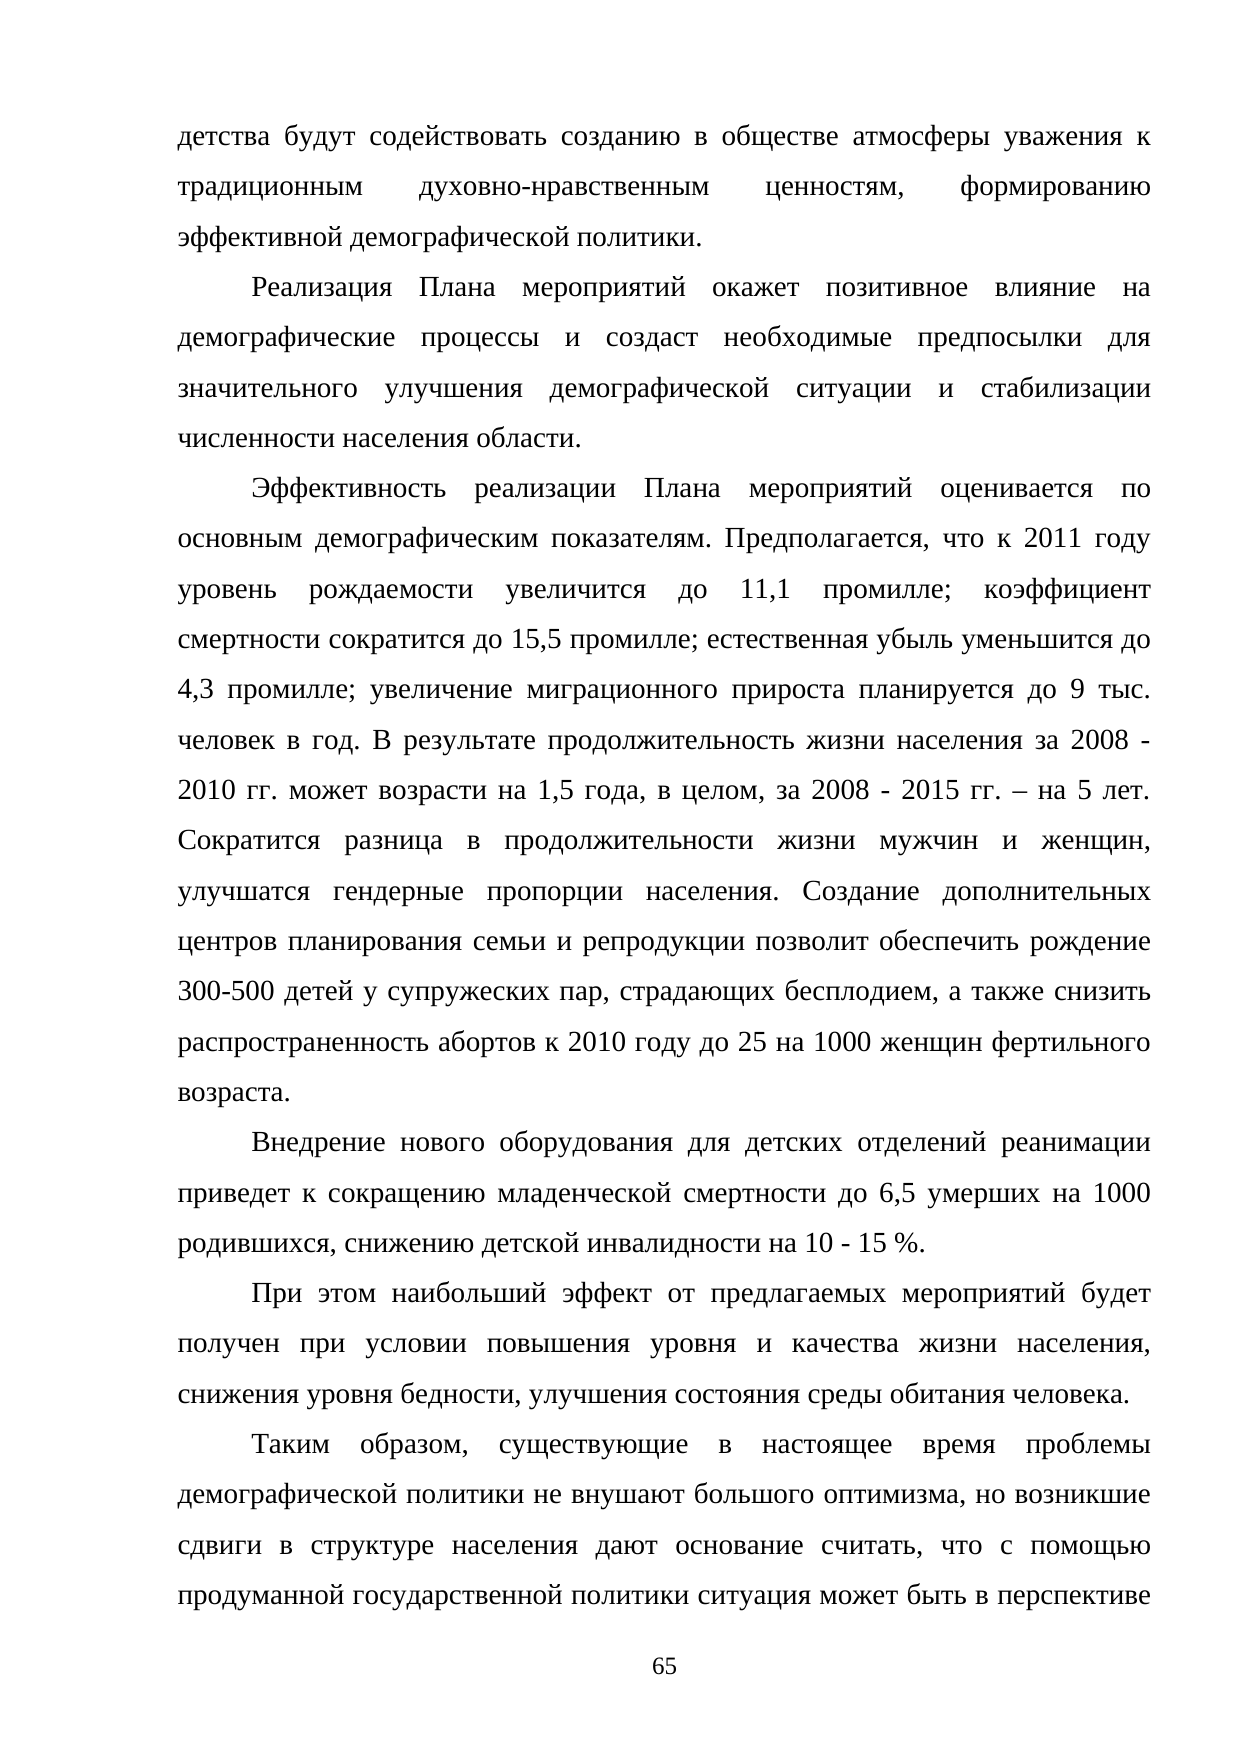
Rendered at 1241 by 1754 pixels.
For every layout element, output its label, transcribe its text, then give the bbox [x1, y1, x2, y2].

text Реализация Плана мероприятий окажет позитивное влияние на демографические процессы и создаст необходимые предпосылки для значительного улучшения демографической ситуации и стабилизации численности населения области. [177, 269, 1152, 453]
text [177, 1426, 1152, 1611]
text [177, 118, 1152, 252]
text Эффективность реализации Плана мероприятий оценивается по основным демографическим показателям. Предполагается, что к 2011 году уровень рождаемости увеличится до 11,1 промилле; коэффициент смертности сократится до 15,5 промилле; естественная убыль уменьшится до 4,3 промилле; увеличение миграционного прироста планируется до 9 тыс. человек в год. В результате продолжительность жизни населения за 2008 - 2010 гг. может возрасти на 1,5 года, в целом, за 2008 - 2015 гг. – на 5 лет. Сократится разница в продолжительности жизни мужчин и женщин, улучшатся гендерные пропорции населения. Создание дополнительных центров планирования семьи и репродукции позволит обеспечить рождение 300-500 детей у супружеских пар, страдающих бесплодием, а также снизить распространенность абортов к 2010 году до 25 на 1000 женщин фертильного возраста. [177, 470, 1152, 1108]
text При этом наибольший эффект от предлагаемых мероприятий будет получен при условии повышения уровня и качества жизни населения, снижения уровня бедности, улучшения состояния среды обитания человека. [177, 1275, 1152, 1409]
text Внедрение нового оборудования для детских отделений реанимации приведет к сокращению младенческой смертности до 6,5 умерших на 1000 родившихся, снижению детской инвалидности на 10 - 15 %. [177, 1124, 1152, 1258]
